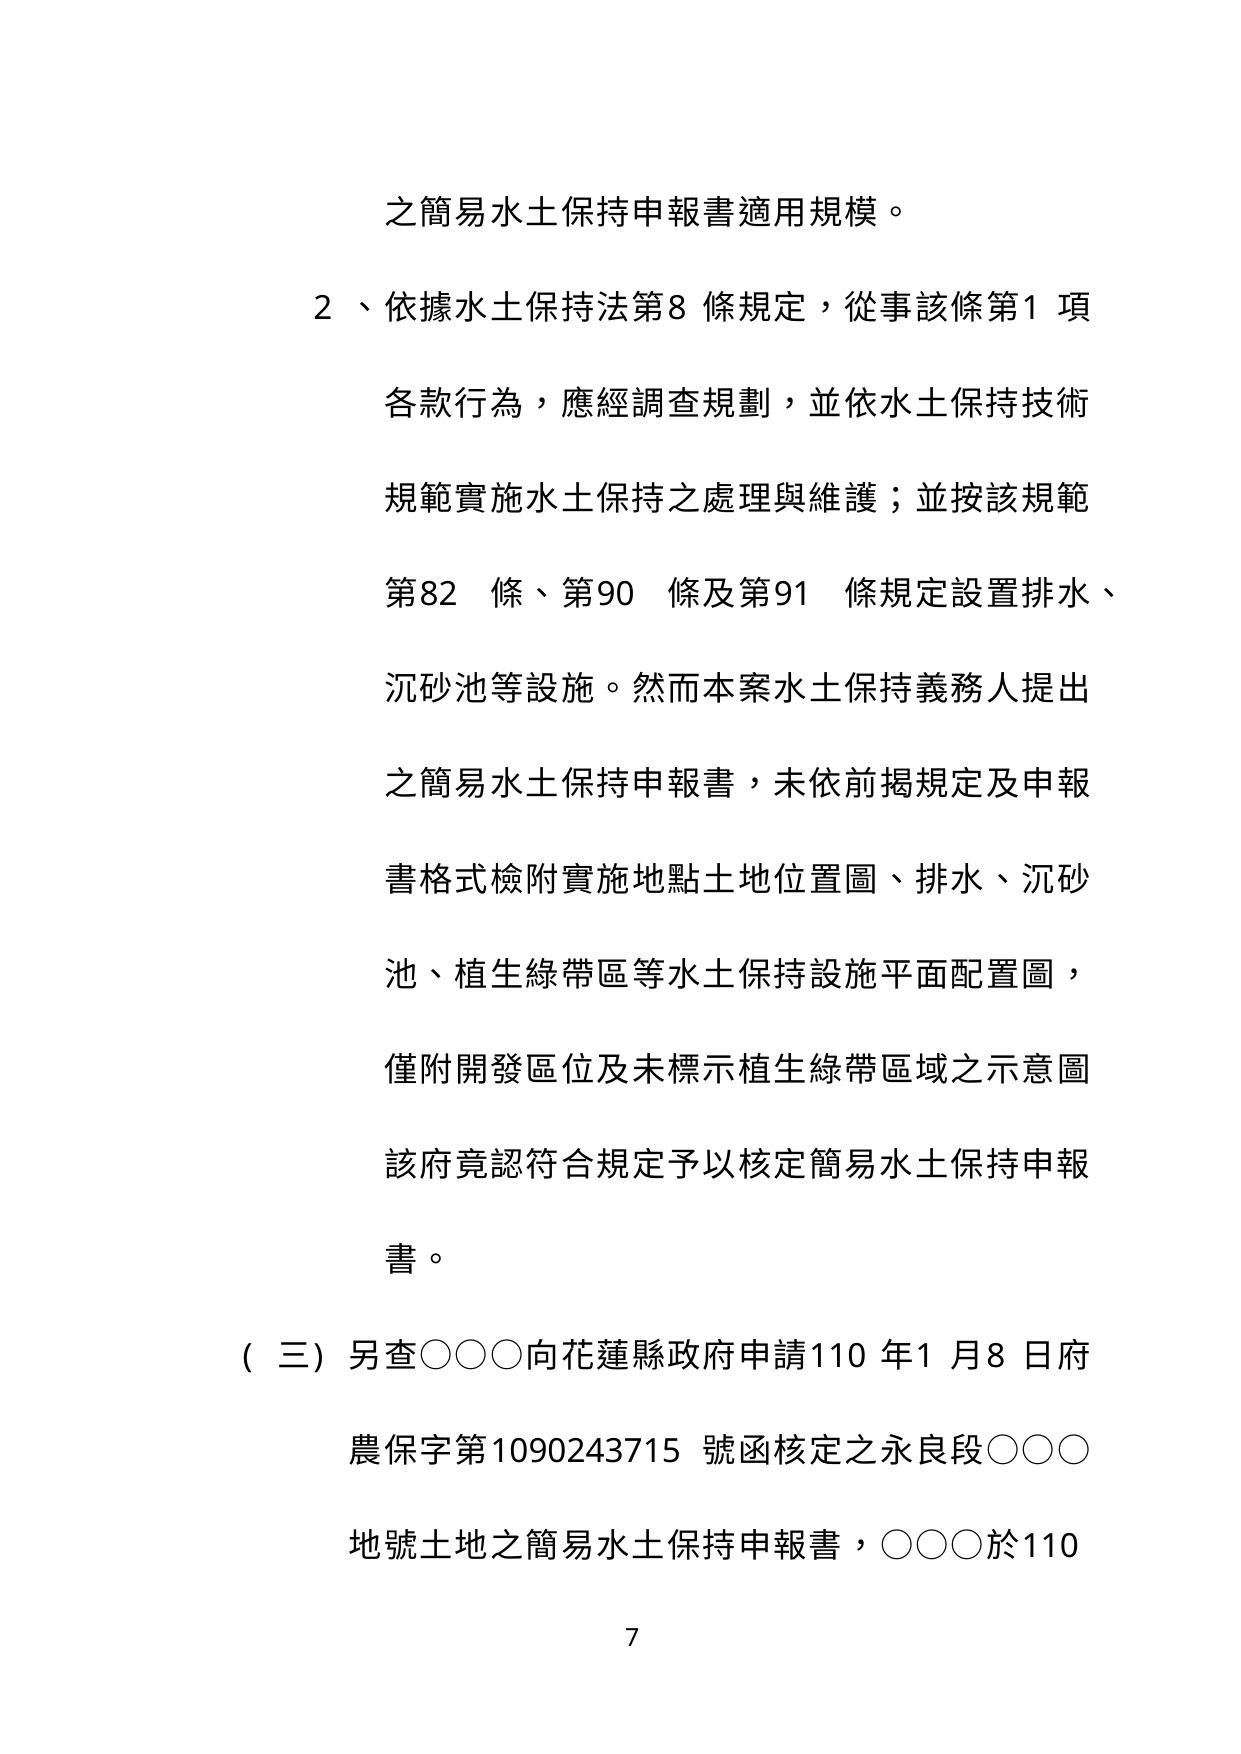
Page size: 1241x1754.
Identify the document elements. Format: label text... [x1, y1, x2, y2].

subtitle 依據水土保持法第8條規定，從事該條第1項各款行為，應經調查規劃，並依水土保持技術規範實施水土保持之處理與維護；並按該規範第82條、第90條及第91條規定設置排水、沉砂池等設施。然而本案水土保持義務人提出之簡易水土保持申報書，未依前揭規定及申報書格式檢附實施地點土地位置圖、排水、沉砂池、植生綠帶區等水土保持設施平面配置圖，僅附開發區位及未標示植生綠帶區域之示意圖，該府竟認符合規定予以核定簡易水土保持申報書。 [296, 258, 1092, 1305]
